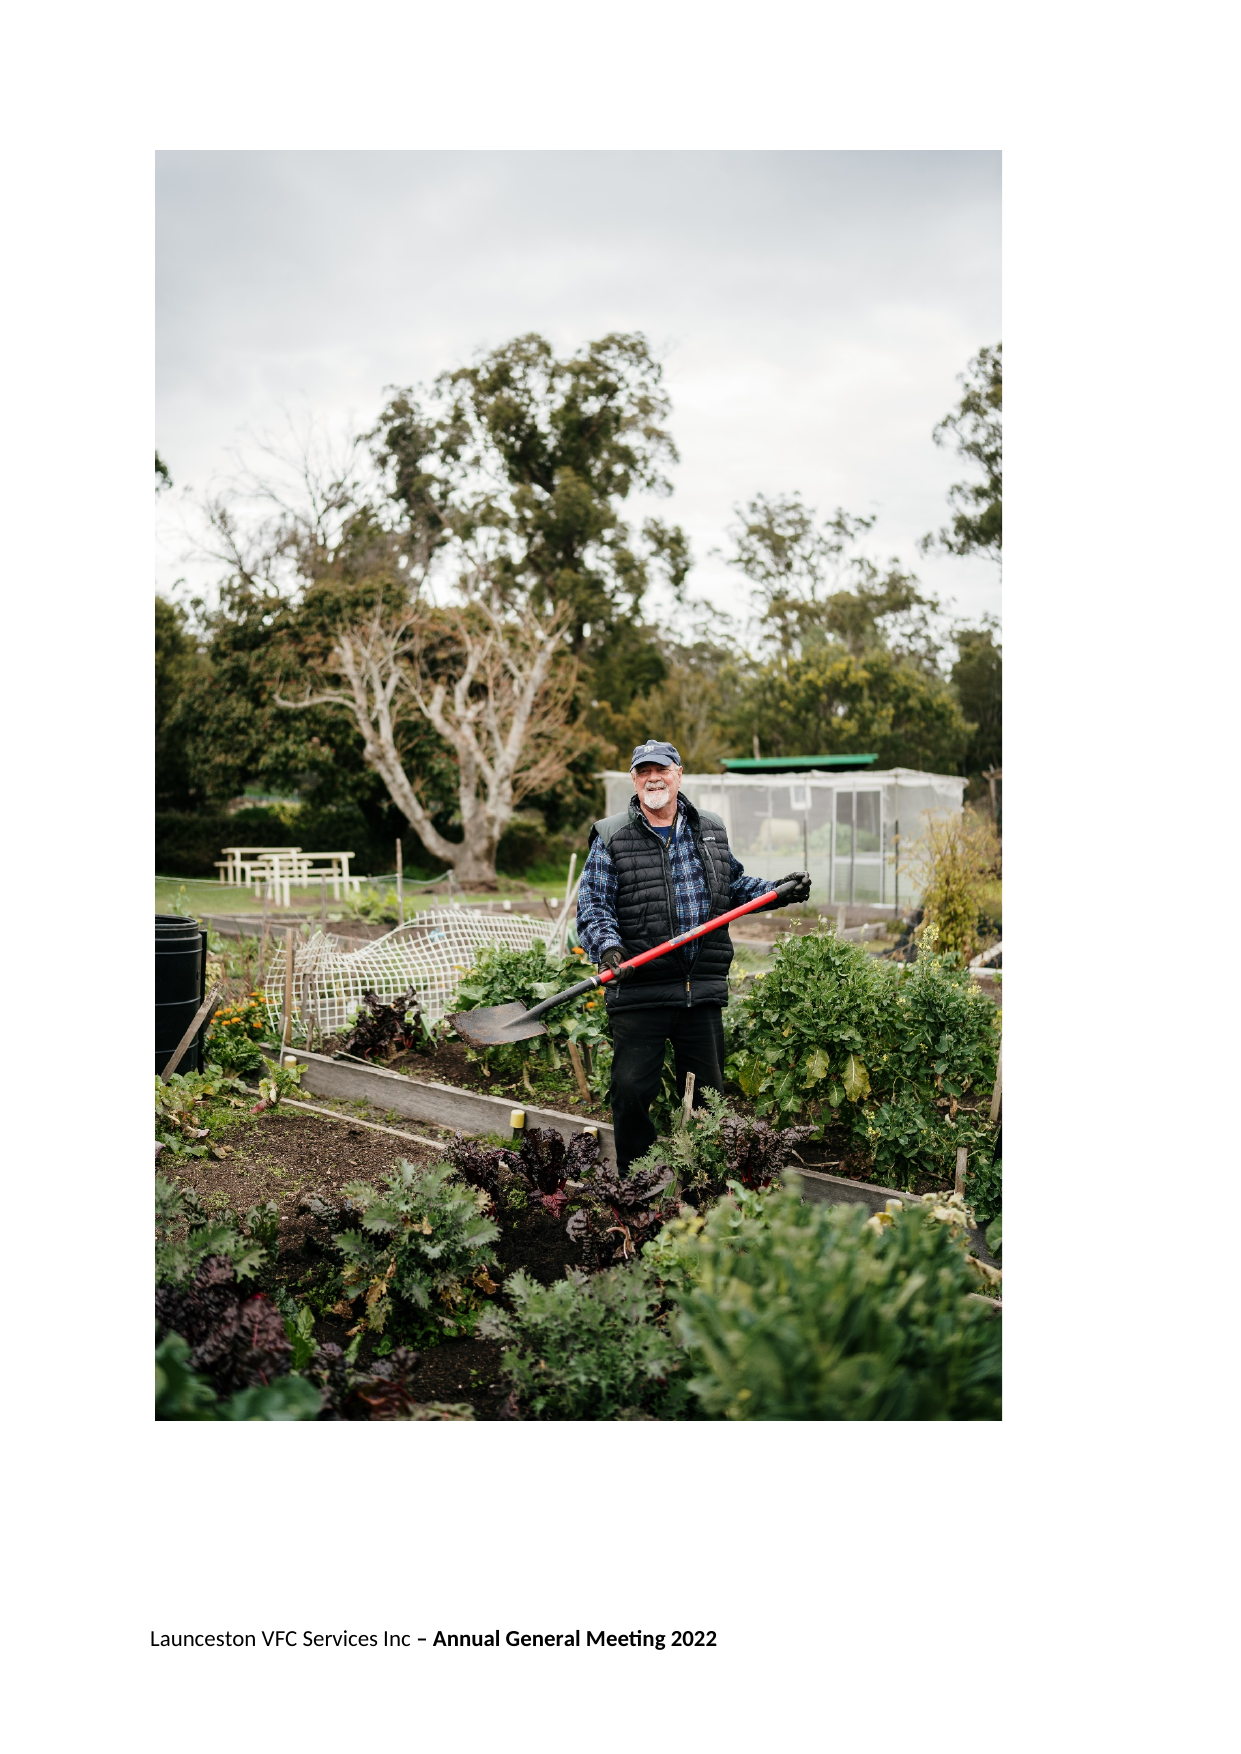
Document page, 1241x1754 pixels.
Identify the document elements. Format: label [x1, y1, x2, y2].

picture [155, 150, 1003, 1421]
